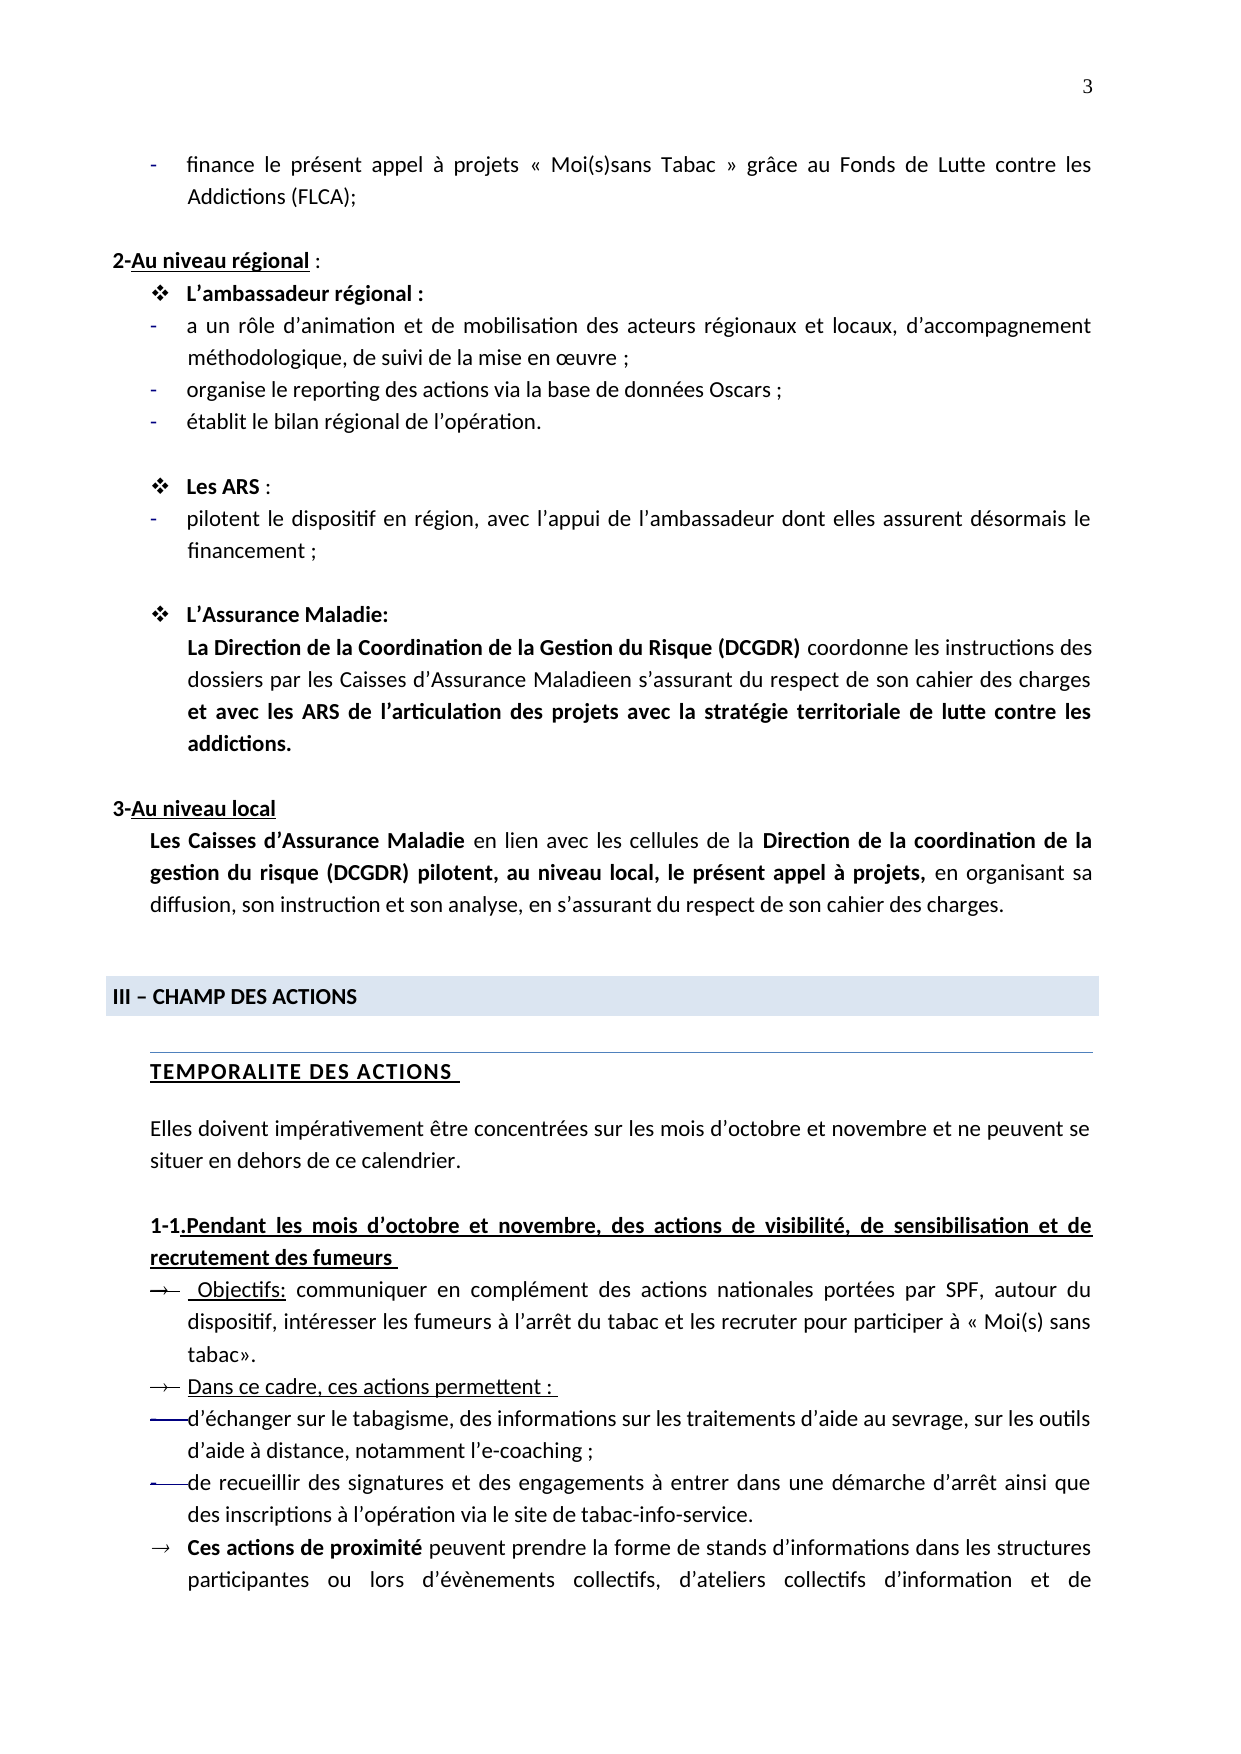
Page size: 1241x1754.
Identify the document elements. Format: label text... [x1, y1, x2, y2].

list de recueillir des signatures et des engagements à entrer dans une démarche d’arrêt ainsi que des inscriptions à l’opération via le site de tabac-info-service. [150, 1468, 1093, 1529]
list organise le reporting des actions via la base de données Oscars ; [150, 375, 1093, 403]
list établit le bilan régional de l’opération. [150, 407, 1093, 436]
text Elles doivent impérativement être concentrées sur les mois d’octobre et novembre et ne peuvent se situer en dehors de ce calendrier. [150, 1114, 1093, 1174]
list a un rôle d’animation et de mobilisation des acteurs régionaux et locaux, d’accompagnement méthodologique, de suivi de la mise en œuvre ; [150, 311, 1093, 371]
list Dans ce cadre, ces actions permettent : [150, 1372, 1093, 1400]
list L’ambassadeur régional : [150, 279, 1093, 307]
text La Direction de la Coordination de la Gestion du Risque (DCGDR) coordonne les instructions des dossiers par les Caisses d’Assurance Maladieen s’assurant du respect de son cahier des charges et avec les ARS de l’articulation des projets avec la stratégie territoriale de lutte contre les addictions. [187, 633, 1093, 757]
list pilotent le dispositif en région, avec l’appui de l’ambassadeur dont elles assurent désormais le financement ; [150, 504, 1093, 564]
list d’échanger sur le tabagisme, des informations sur les traitements d’aide au sevrage, sur les outils d’aide à distance, notamment l’e-coaching ; [150, 1404, 1093, 1464]
list Objectifs: communiquer en complément des actions nationales portées par SPF, autour du dispositif, intéresser les fumeurs à l’arrêt du tabac et les recruter pour participer à « Moi(s) sans tabac». [150, 1275, 1093, 1368]
list Les ARS : [150, 472, 1093, 500]
list finance le présent appel à projets « Moi(s)sans Tabac » grâce au Fonds de Lutte contre les Addictions (FLCA); [150, 150, 1093, 210]
text Les Caisses d’Assurance Maladie en lien avec les cellules de la Direction de la coordination de la gestion du risque (DCGDR) pilotent, au niveau local, le présent appel à projets, en organisant sa diffusion, son instruction et son analyse, en s’assurant du respect de son cahier des charges. [150, 826, 1093, 918]
text 2-Au niveau régional : [112, 247, 1093, 274]
list L’Assurance Maladie: [150, 601, 1093, 629]
text 3-Au niveau local [112, 794, 1093, 822]
text 1-1.Pendant les mois d’octobre et novembre, des actions de visibilité, de sensibilisation et de recrutement des fumeurs [150, 1211, 1093, 1271]
subtitle III – CHAMP DES ACTIONS [113, 982, 1093, 1010]
text TEMPORALITE DES ACTIONS [150, 1053, 1093, 1085]
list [150, 1533, 1093, 1593]
